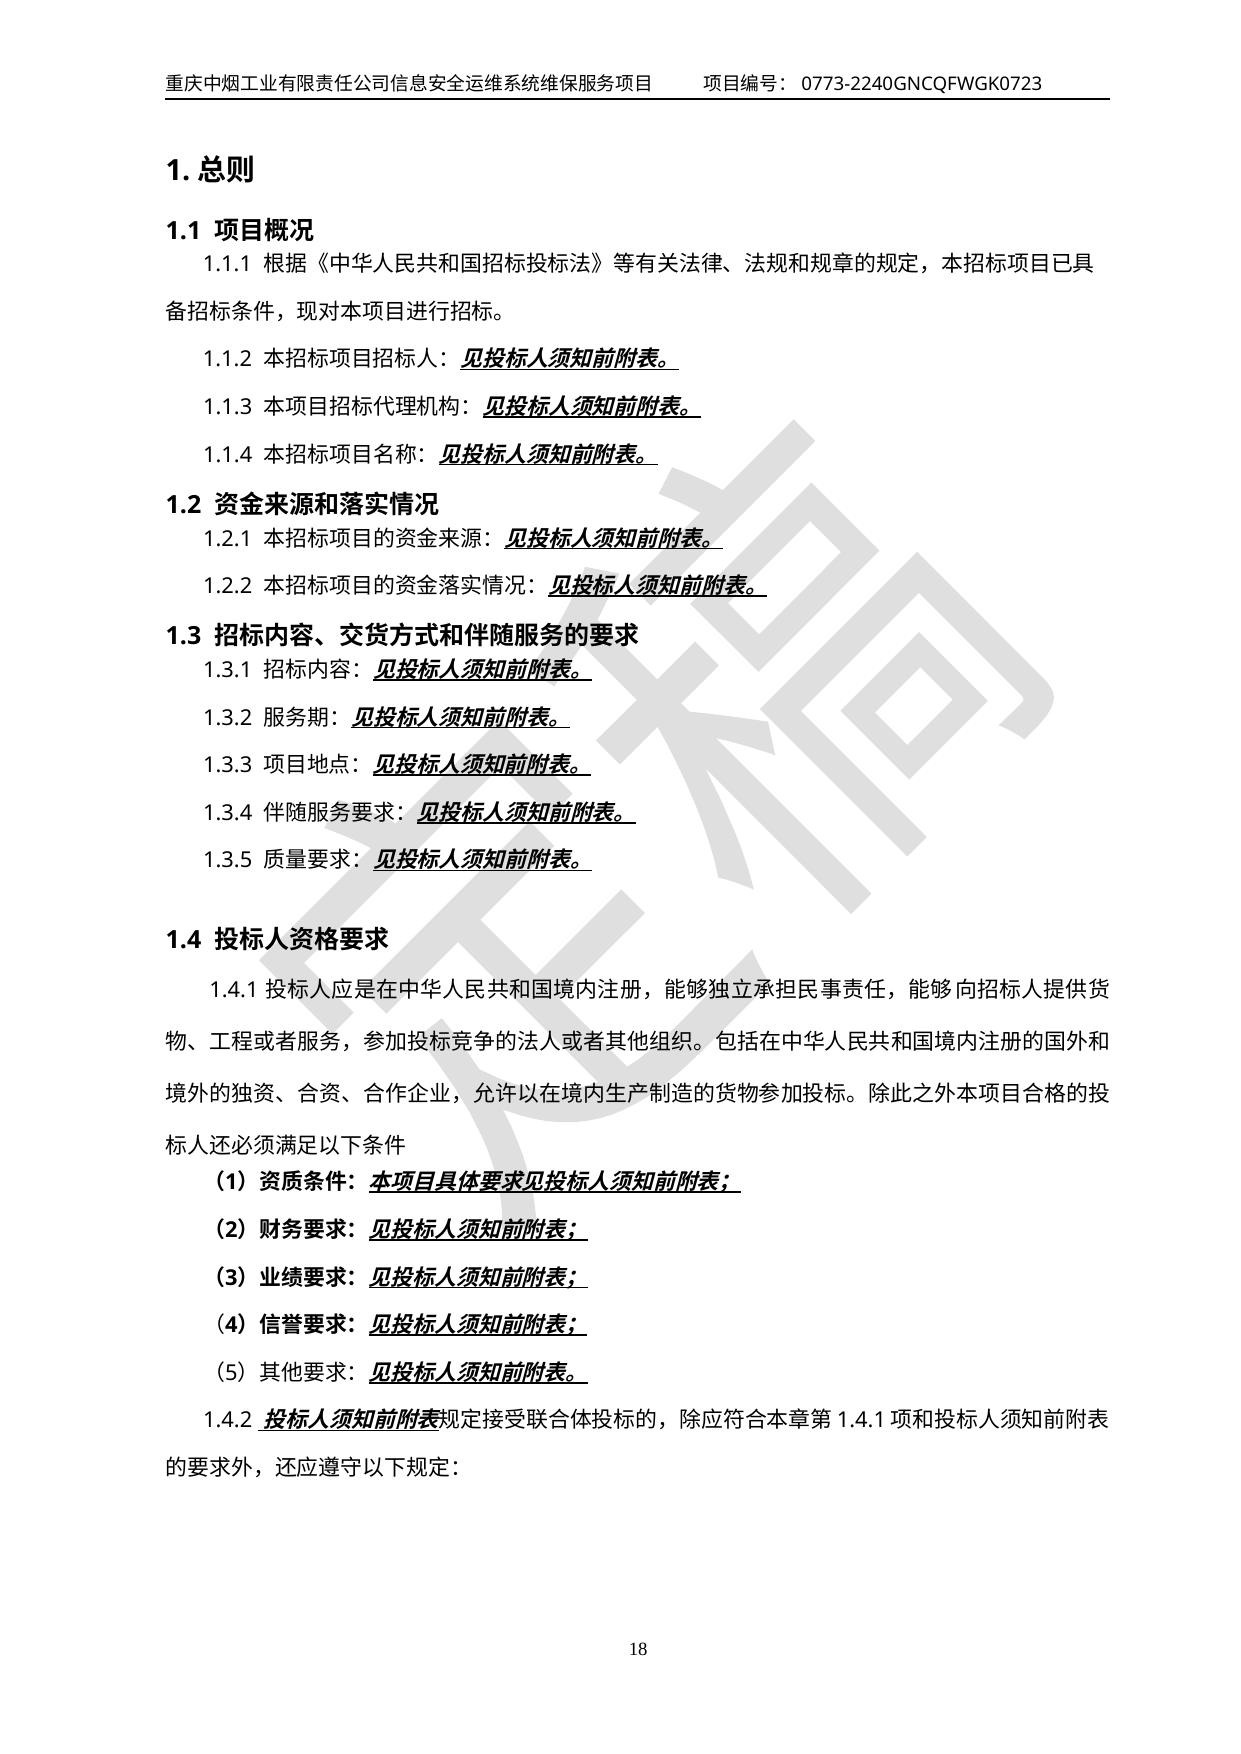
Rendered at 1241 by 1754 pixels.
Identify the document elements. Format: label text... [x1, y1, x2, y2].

text 1.3.4 伴随服务要求：见投标人须知前附表。 [203, 795, 1110, 827]
text 1.3.5 质量要求：见投标人须知前附表。 [203, 842, 1110, 874]
text 1.1.2 本招标项目招标人：见投标人须知前附表。 [165, 341, 1110, 373]
subtitle 1. 总则 [165, 147, 1110, 189]
text 1.1 项目概况 [165, 210, 1110, 246]
text 1.4 投标人资格要求 [165, 920, 1110, 956]
text 1.2.1 本招标项目的资金来源：见投标人须知前附表。 [203, 521, 1110, 552]
text 1.3.2 服务期：见投标人须知前附表。 [203, 699, 1110, 731]
text 1.4.1 投标人应是在中华人民共和国境内注册，能够独立承担民事责任，能够向招标人提供货物、工程或者服务，参加投标竞争的法人或者其他组织。包括在中华人民共和国境内注册的国外和境外的独资、合资、合作企业，允许以在境内生产制造的货物参加投标。除此之外本项目合格的投标人还必须满足以下条件 [165, 956, 1110, 1164]
text 1.3.3 项目地点：见投标人须知前附表。 [203, 747, 1110, 779]
text 1.4.2 投标人须知前附表规定接受联合体投标的，除应符合本章第1.4.1项和投标人须知前附表的要求外，还应遵守以下规定： [165, 1402, 1110, 1482]
text （5）其他要求：见投标人须知前附表。 [165, 1355, 1110, 1387]
text （3）业绩要求：见投标人须知前附表； [165, 1259, 1110, 1291]
text 1.2.2 本招标项目的资金落实情况：见投标人须知前附表。 [203, 568, 1110, 600]
text 1.1.3 本项目招标代理机构：见投标人须知前附表。 [203, 389, 1110, 421]
text 1.3 招标内容、交货方式和伴随服务的要求 [165, 616, 1110, 652]
text 1.1.4 本招标项目名称：见投标人须知前附表。 [203, 437, 1110, 468]
text 1.1.1 根据《中华人民共和国招标投标法》等有关法律、法规和规章的规定，本招标项目已具备招标条件，现对本项目进行招标。 [165, 246, 1110, 326]
text 1.3.1 招标内容：见投标人须知前附表。 [203, 652, 1110, 684]
text （2）财务要求：见投标人须知前附表； [165, 1212, 1110, 1244]
text 1.2 资金来源和落实情况 [165, 484, 1110, 521]
text （1）资质条件：本项目具体要求见投标人须知前附表； [165, 1164, 1110, 1196]
text （4）信誉要求：见投标人须知前附表； [165, 1307, 1110, 1339]
